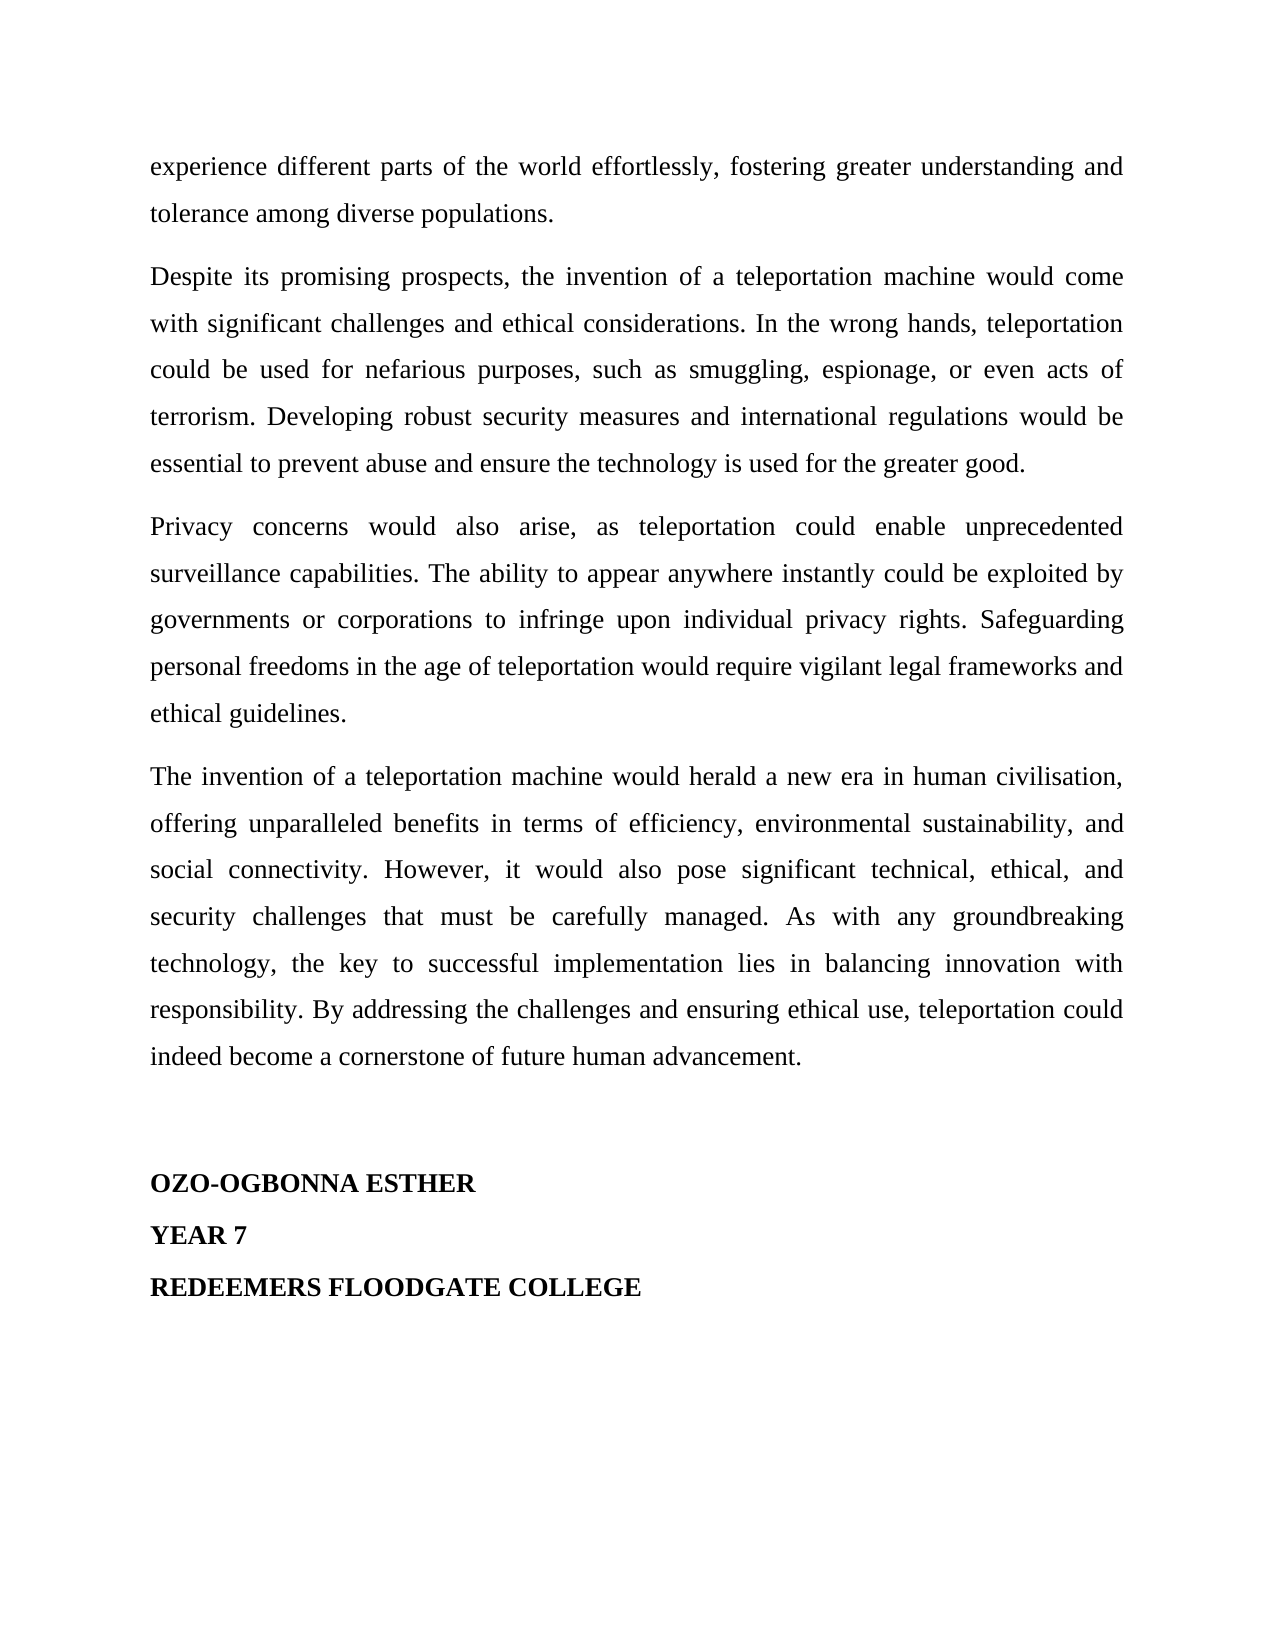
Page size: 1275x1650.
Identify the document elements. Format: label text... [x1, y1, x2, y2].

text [150, 150, 1125, 228]
text REDEEMERS FLOODGATE COLLEGE [150, 1271, 1125, 1303]
text Despite its promising prospects, the invention of a teleportation machine would come with significant challenges and ethical considerations. In the wrong hands, teleportation could be used for nefarious purposes, such as smuggling, espionage, or even acts of terrorism. Developing robust security measures and international regulations would be essential to prevent abuse and ensure the technology is used for the greater good. [150, 260, 1125, 478]
text OZO-OGBONNA ESTHER [150, 1167, 1125, 1198]
text The invention of a teleportation machine would herald a new era in human civilisation, offering unparalleled benefits in terms of efficiency, environmental sustainability, and social connectivity. However, it would also pose significant technical, ethical, and security challenges that must be carefully managed. As with any groundbreaking technology, the key to successful implementation lies in balancing innovation with responsibility. By addressing the challenges and ensuring ethical use, teleportation could indeed become a cornerstone of future human advancement. [150, 760, 1125, 1071]
text YEAR 7 [150, 1219, 1125, 1250]
text Privacy concerns would also arise, as teleportation could enable unprecedented surveillance capabilities. The ability to appear anywhere instantly could be exploited by governments or corporations to infringe upon individual privacy rights. Safeguarding personal freedoms in the age of teleportation would require vigilant legal frameworks and ethical guidelines. [150, 510, 1125, 728]
